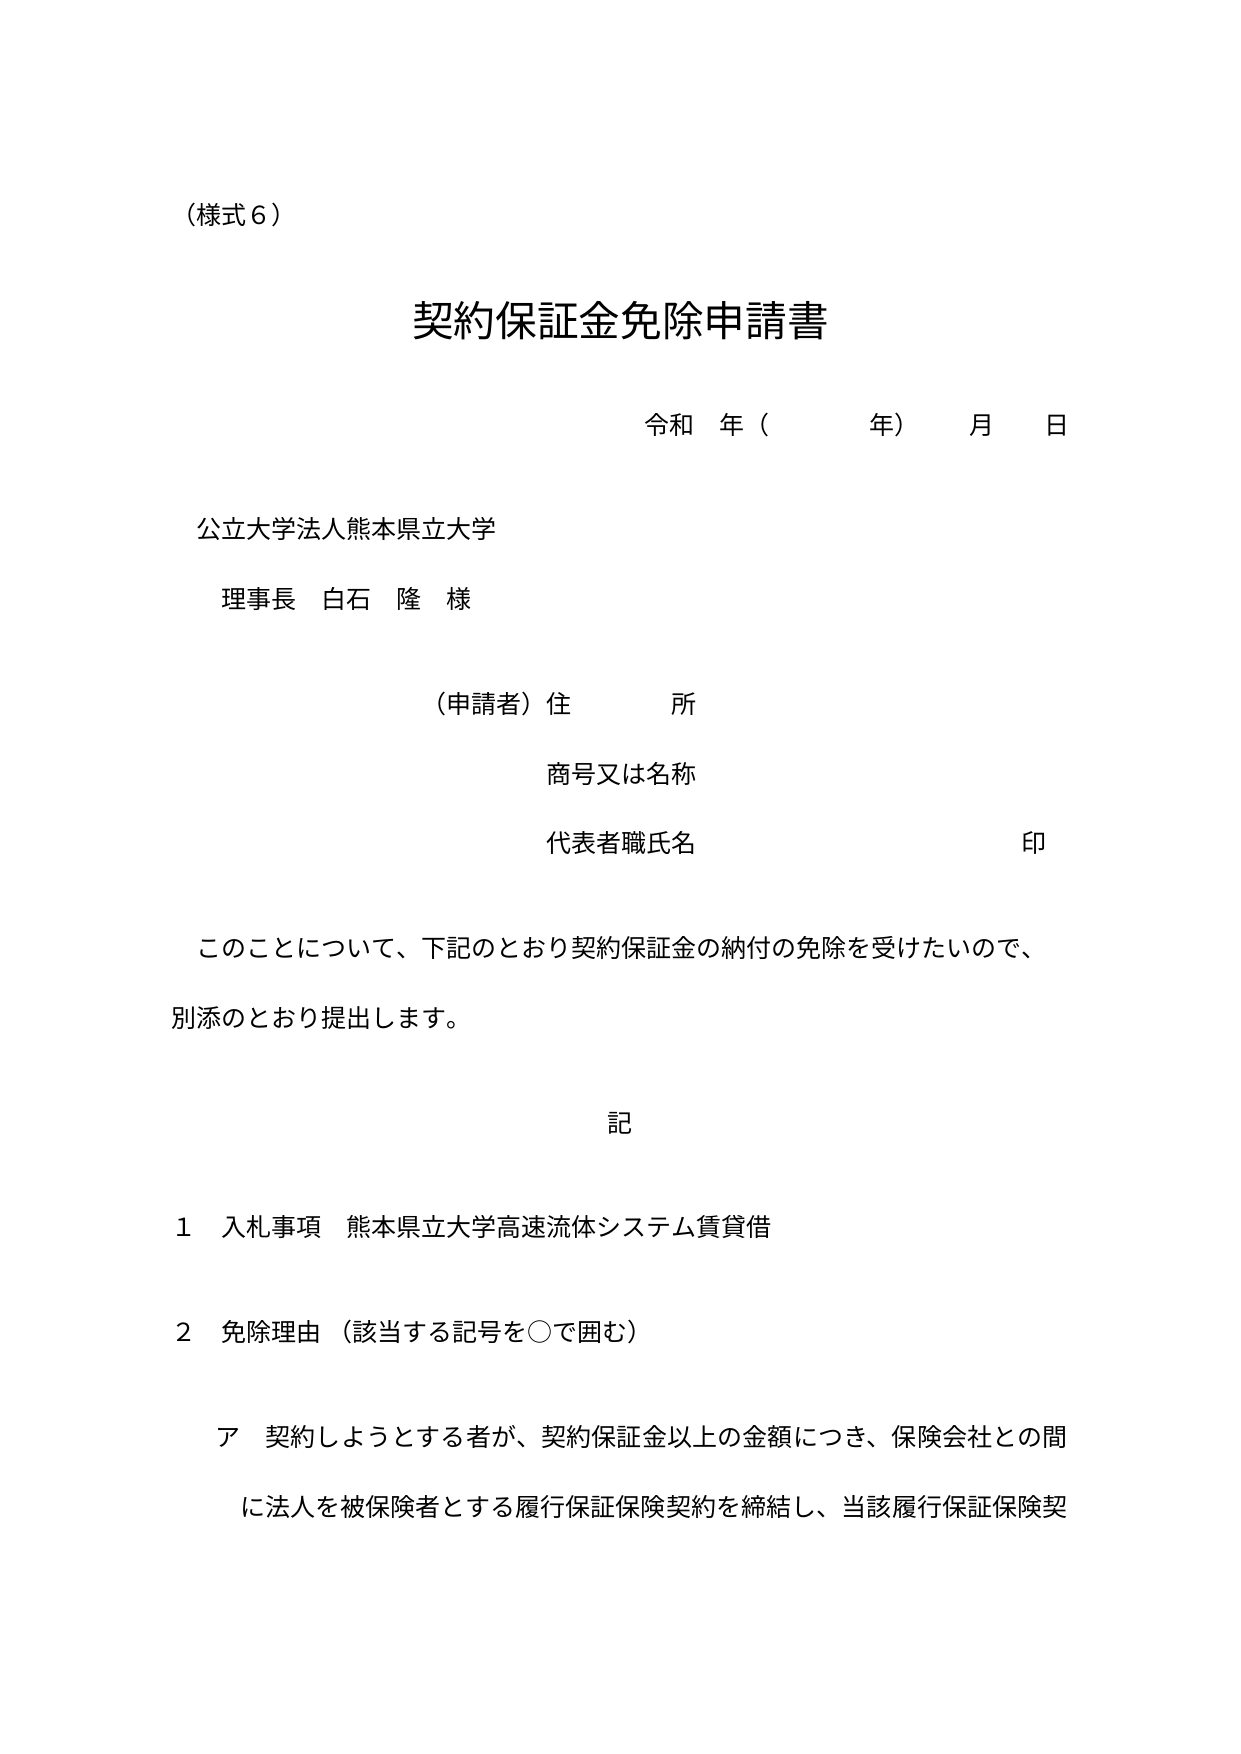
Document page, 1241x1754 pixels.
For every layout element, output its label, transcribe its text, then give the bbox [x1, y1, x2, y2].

text 商号又は名称 [171, 737, 1069, 807]
text 公立大学法人熊本県立大学 [171, 493, 1069, 563]
text 理事長 白石 隆 様 [171, 563, 1069, 633]
text ２ 免除理由 （該当する記号を○で囲む） [171, 1296, 1069, 1366]
text 代表者職氏名 印 [171, 807, 1069, 877]
text １ 入札事項 熊本県立大学高速流体システム賃貸借 [171, 1191, 1069, 1261]
text このことについて、下記のとおり契約保証金の納付の免除を受けたいので、別添のとおり提出します。 [171, 912, 1069, 1051]
text （申請者）住 所 [171, 668, 1069, 737]
text 契約保証金免除申請書 [171, 284, 1069, 353]
text 令和 年（ 年） 月 日 [171, 388, 1069, 458]
text （様式６） [171, 179, 1069, 249]
text 記 [171, 1086, 1069, 1156]
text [215, 1400, 1069, 1540]
